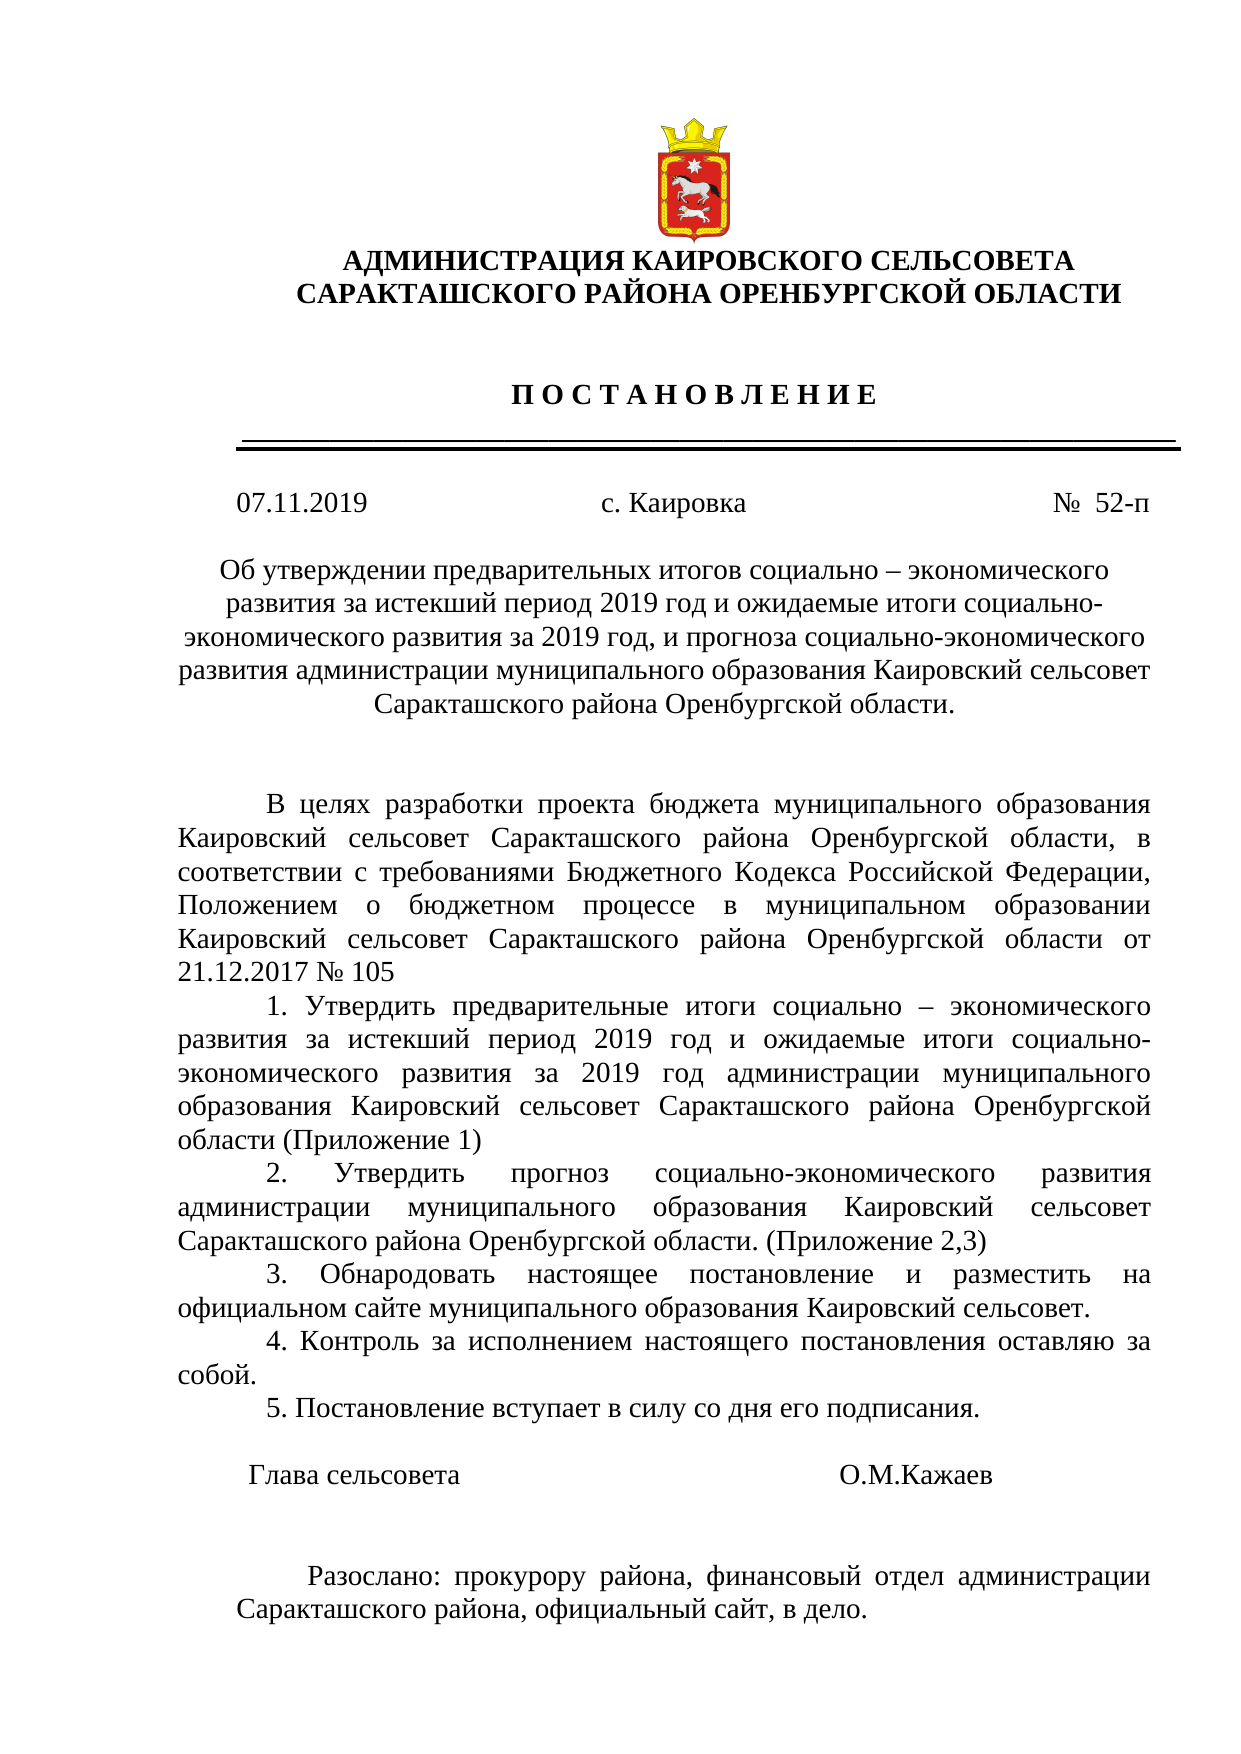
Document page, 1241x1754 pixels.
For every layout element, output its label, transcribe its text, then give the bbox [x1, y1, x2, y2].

text П О С Т А Н О В Л Е Н И Е [236, 377, 1152, 411]
text 2. Утвердить прогноз социально-экономического развития администрации муниципального образования Каировский сельсовет Саракташского района Оренбургской области. (Приложение 2,3) [177, 1156, 1152, 1256]
text Разослано: прокурору района, финансовый отдел администрации Саракташского района, официальный сайт, в дело. [236, 1558, 1152, 1625]
text 07.11.2019 с. Каировка № 52-п [236, 485, 1152, 518]
text ________________________________________________________________ [236, 411, 1181, 447]
text 3. Обнародовать настоящее постановление и разместить на официальном сайте муниципального образования Каировский сельсовет. [177, 1256, 1152, 1323]
text АДМИНИСТРАЦИЯ КАИРОВСКОГО СЕЛЬСОВЕТА [236, 243, 1181, 277]
text САРАКТАШСКОГО РАЙОНА ОРЕНБУРГСКОЙ ОБЛАСТИ [236, 277, 1181, 310]
text 1. Утвердить предварительные итоги социально – экономического развития за истекший период 2019 год и ожидаемые итоги социально-экономического развития за 2019 год администрации муниципального образования Каировский сельсовет Саракташского района Оренбургской области (Приложение 1) [177, 988, 1152, 1156]
text Глава сельсовета О.М.Кажаев [177, 1457, 1152, 1491]
text 5. Постановление вступает в силу со дня его подписания. [177, 1390, 1152, 1424]
text 4. Контроль за исполнением настоящего постановления оставляю за собой. [177, 1323, 1152, 1390]
text Об утверждении предварительных итогов социально – экономического развития за истекший период 2019 год и ожидаемые итоги социально-экономического развития за 2019 год, и прогноза социально-экономического развития администрации муниципального образования Каировский сельсовет Саракташского района Оренбургской области. [177, 552, 1152, 719]
text В целях разработки проекта бюджета муниципального образования Каировский сельсовет Саракташского района Оренбургской области, в соответствии с требованиями Бюджетного Кодекса Российской Федерации, Положением о бюджетном процессе в муниципальном образовании Каировский сельсовет Саракташского района Оренбургской области от 21.12.2017 № 105 [177, 787, 1152, 988]
picture [658, 118, 730, 244]
